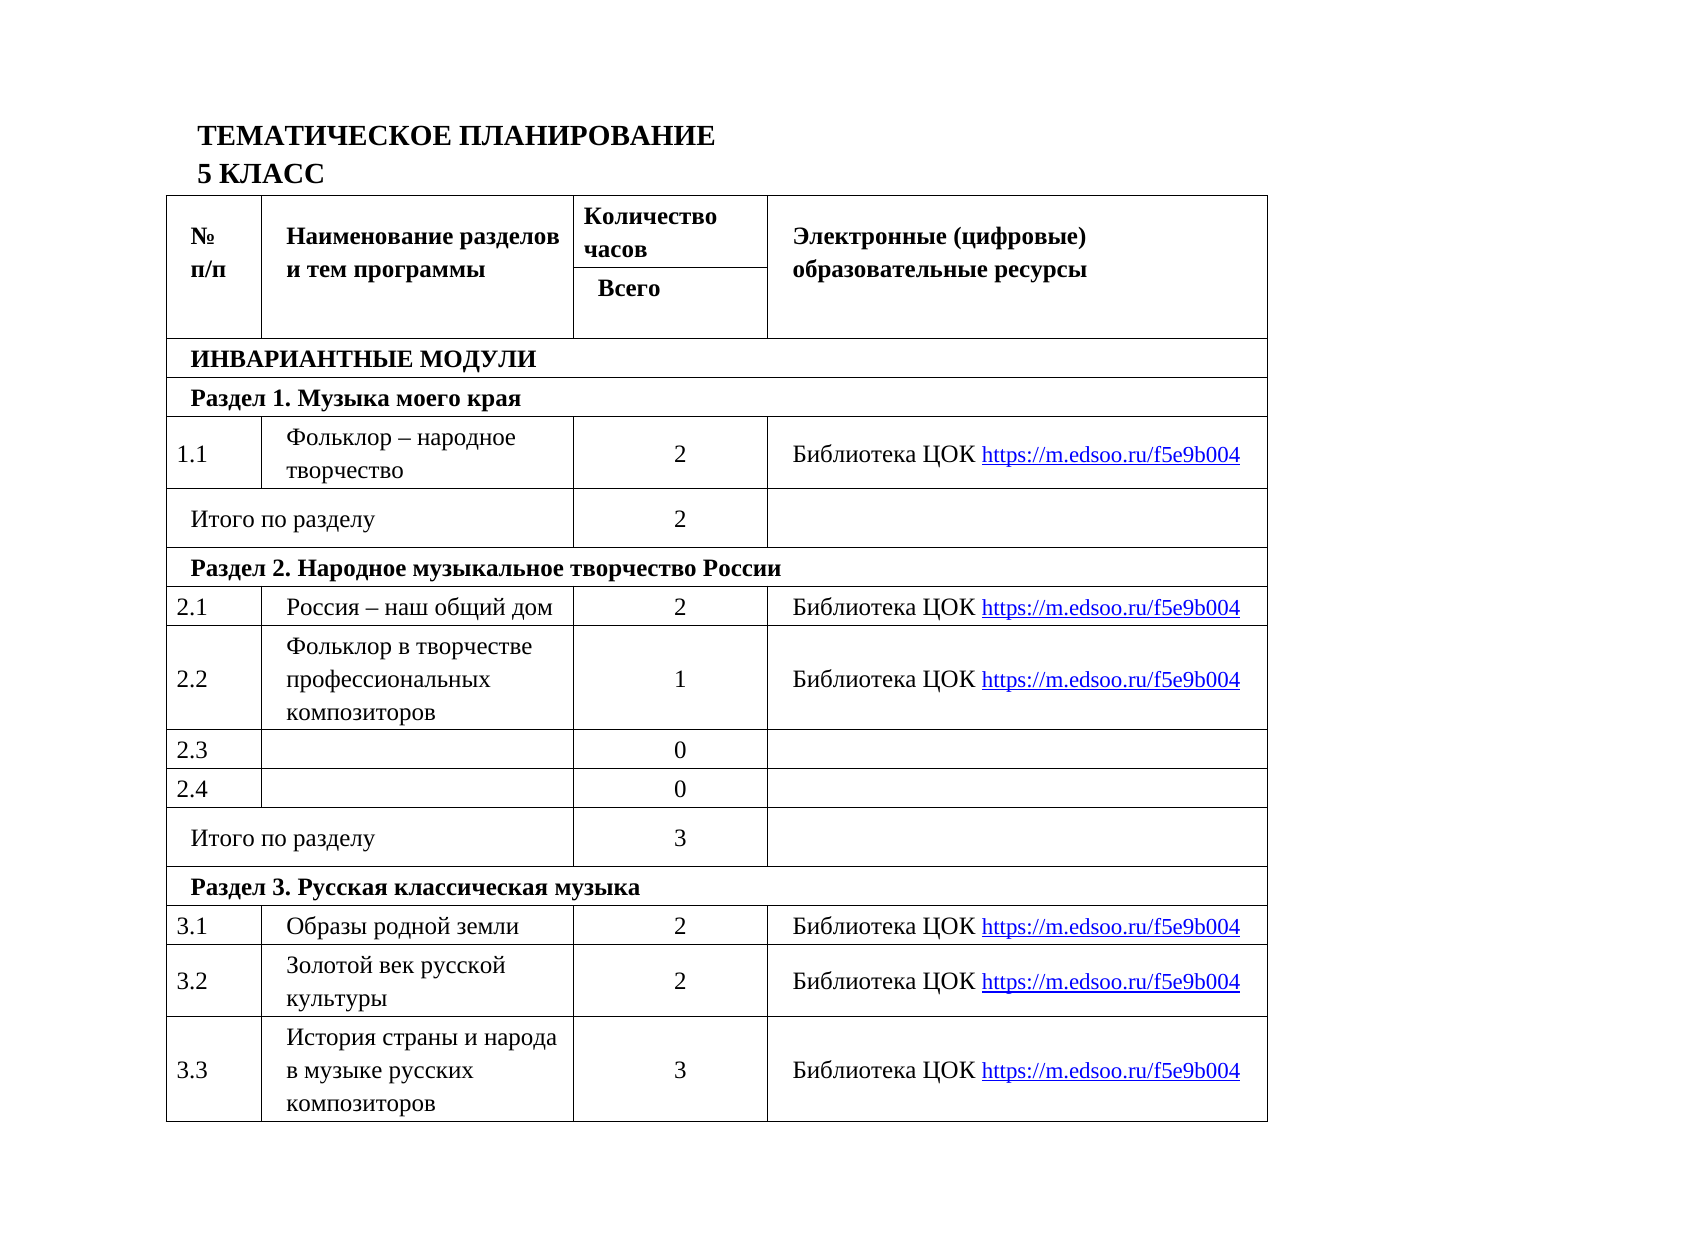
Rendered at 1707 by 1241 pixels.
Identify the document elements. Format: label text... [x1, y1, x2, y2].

table_header Электронные (цифровые) образовательные ресурсы [768, 196, 1267, 338]
table_cell 0 [574, 730, 767, 768]
table_cell Библиотека ЦОК https://m.edsoo.ru/f5e9b004 [768, 417, 1267, 488]
table_cell 2.1 [167, 587, 261, 624]
table_cell Итого по разделу [167, 808, 573, 866]
text ТЕМАТИЧЕСКОЕ ПЛАНИРОВАНИЕ [190, 118, 1618, 152]
table_cell Библиотека ЦОК https://m.edsoo.ru/f5e9b004 [768, 587, 1267, 624]
table_header Наименование разделов и тем программы [262, 196, 573, 338]
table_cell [768, 945, 1267, 1016]
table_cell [768, 1017, 1267, 1121]
table_cell 3 [574, 808, 767, 866]
table_cell Россия – наш общий дом [262, 587, 573, 624]
table_cell 0 [574, 769, 767, 807]
table_cell 2.2 [167, 626, 261, 729]
table_cell Раздел 3. Русская классическая музыка [167, 867, 1267, 905]
table_cell Библиотека ЦОК https://m.edsoo.ru/f5e9b004 [768, 906, 1267, 944]
table_cell 1 [574, 626, 767, 729]
table_cell 2 [574, 489, 767, 547]
table_cell 2 [574, 587, 767, 624]
table_cell Библиотека ЦОК https://m.edsoo.ru/f5e9b004 [768, 626, 1267, 729]
table_cell [262, 769, 573, 807]
table_cell Золотой век русской культуры [262, 945, 573, 1016]
table_cell [768, 808, 1267, 866]
table_cell 2.3 [167, 730, 261, 768]
table_cell [768, 730, 1267, 768]
table_cell 1.1 [167, 417, 261, 488]
text 5 КЛАСС [190, 157, 1618, 190]
table_cell [768, 489, 1267, 547]
table_cell Итого по разделу [167, 489, 573, 547]
table_cell [768, 769, 1267, 807]
table_cell Образы родной земли [262, 906, 573, 944]
table_cell 2.4 [167, 769, 261, 807]
table_header Количество часов [574, 196, 767, 267]
table_cell История страны и народа в музыке русских композиторов [262, 1017, 573, 1121]
table_cell 2 [574, 945, 767, 1016]
table_cell 2 [574, 906, 767, 944]
table_cell 3.3 [167, 1017, 261, 1121]
table_cell Фольклор в творчестве профессиональных композиторов [262, 626, 573, 729]
table_cell Всего [574, 268, 767, 338]
table_cell 2 [574, 417, 767, 488]
table_cell ИНВАРИАНТНЫЕ МОДУЛИ [167, 339, 1267, 377]
table_cell Раздел 1. Музыка моего края [167, 378, 1267, 416]
table_cell 3 [574, 1017, 767, 1121]
table_header № п/п [167, 196, 261, 338]
table_cell 3.1 [167, 906, 261, 944]
table_cell Фольклор – народное творчество [262, 417, 573, 488]
table_cell [262, 730, 573, 768]
table_cell 3.2 [167, 945, 261, 1016]
table_cell Раздел 2. Народное музыкальное творчество России [167, 548, 1267, 586]
